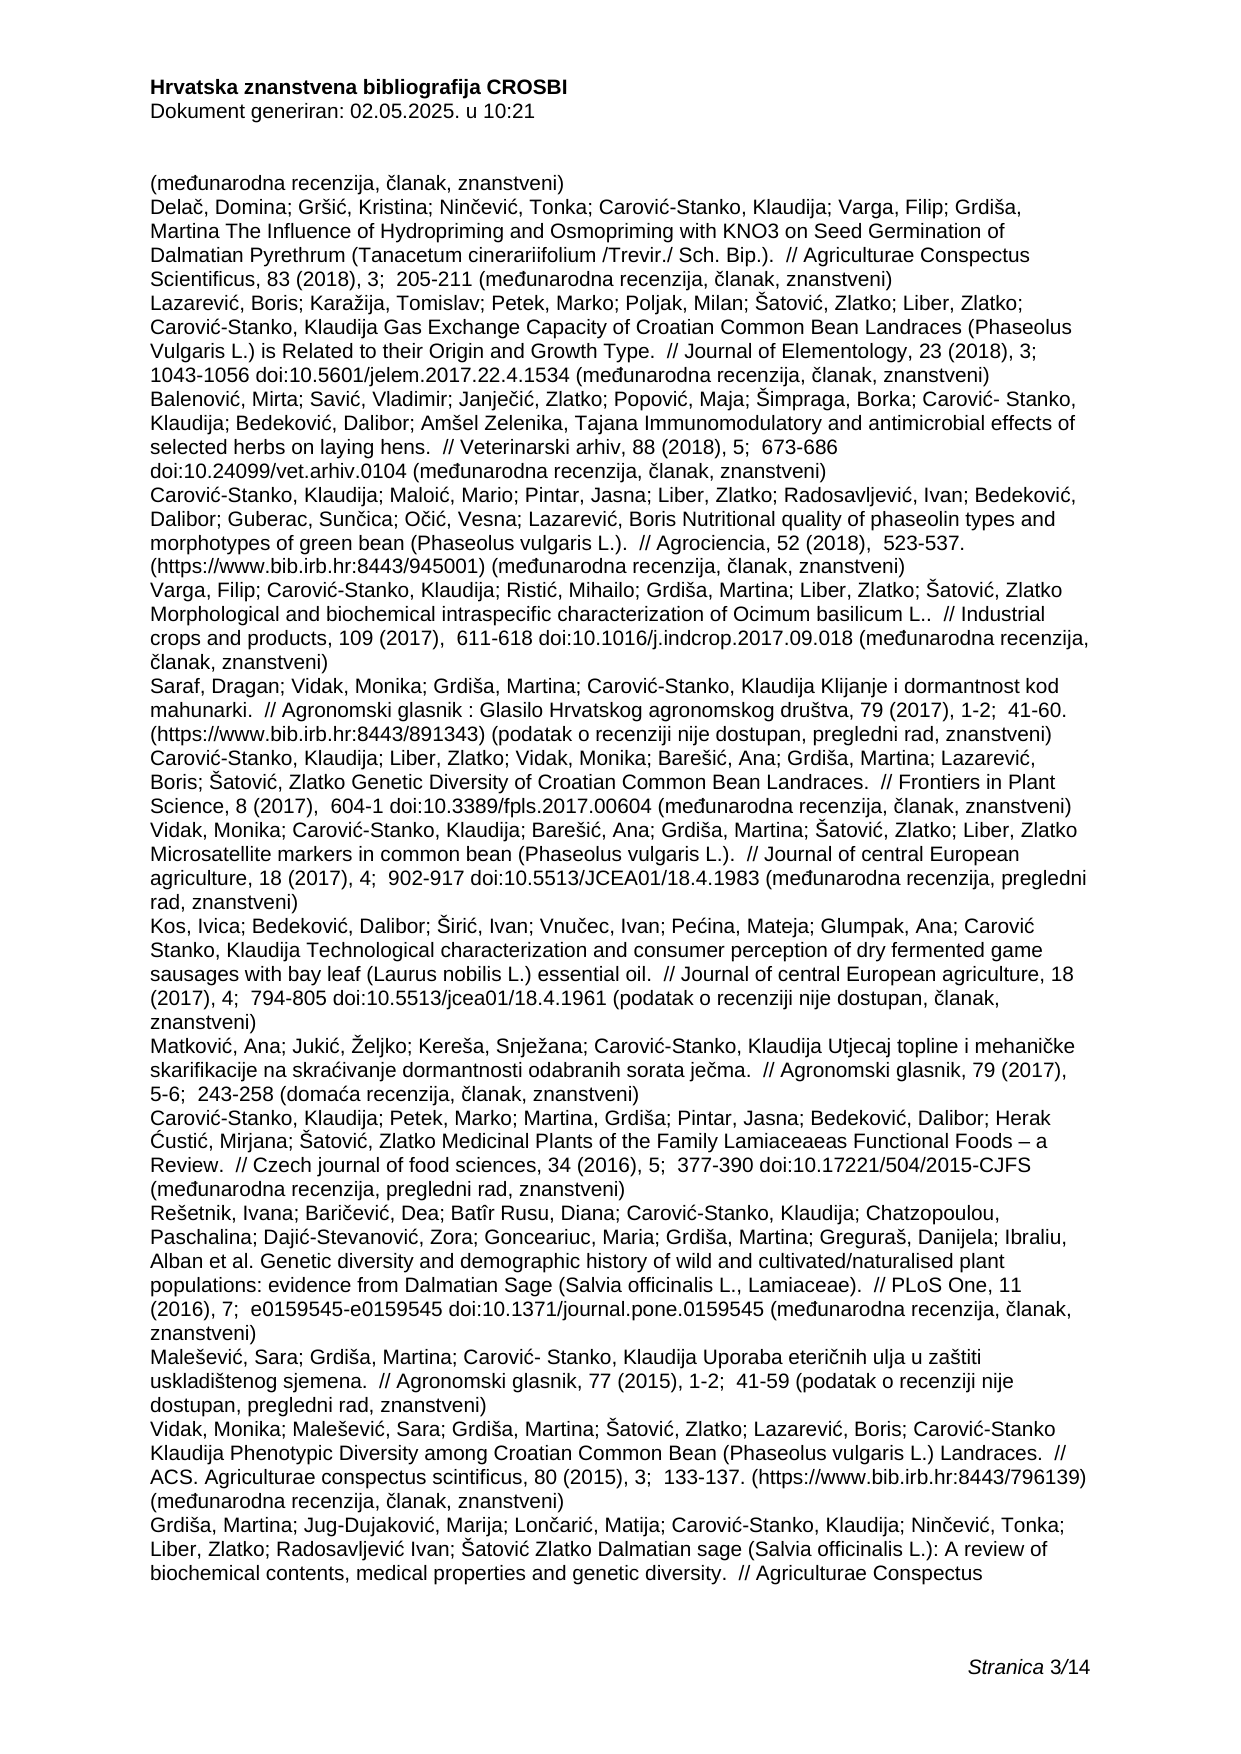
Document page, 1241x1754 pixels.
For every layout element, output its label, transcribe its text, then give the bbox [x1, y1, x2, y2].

text Varga, Filip; Carović-Stanko, Klaudija; Ristić, Mihailo; Grdiša, Martina; Liber, Zlatko; Šatović, Zlatko [150, 578, 1090, 674]
text Malešević, Sara; Grdiša, Martina; Carović- Stanko, Klaudija [150, 1345, 1090, 1417]
text Carović-Stanko, Klaudija; Liber, Zlatko; Vidak, Monika; Barešić, Ana; Grdiša, Martina; Lazarević, Boris; Šatović, Zlatko [150, 746, 1090, 818]
text Vidak, Monika; Malešević, Sara; Grdiša, Martina; Šatović, Zlatko; Lazarević, Boris; Carović-Stanko Klaudija [150, 1417, 1090, 1513]
text Lazarević, Boris; Karažija, Tomislav; Petek, Marko; Poljak, Milan; Šatović, Zlatko; Liber, Zlatko; Carović-Stanko, Klaudija [150, 291, 1090, 387]
text Rešetnik, Ivana; Baričević, Dea; Batîr Rusu, Diana; Carović-Stanko, Klaudija; Chatzopoulou, Paschalina; Dajić-Stevanović, Zora; Gonceariuc, Maria; Grdiša, Martina; Greguraš, Danijela; Ibraliu, Alban et al. [150, 1201, 1090, 1345]
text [150, 1513, 1090, 1584]
text Carović-Stanko, Klaudija; Maloić, Mario; Pintar, Jasna; Liber, Zlatko; Radosavljević, Ivan; Bedeković, Dalibor; Guberac, Sunčica; Očić, Vesna; Lazarević, Boris [150, 482, 1090, 578]
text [150, 171, 1090, 195]
text Balenović, Mirta; Savić, Vladimir; Janječić, Zlatko; Popović, Maja; Šimpraga, Borka; Carović- Stanko, Klaudija; Bedeković, Dalibor; Amšel Zelenika, Tajana [150, 387, 1090, 482]
text Delač, Domina; Gršić, Kristina; Ninčević, Tonka; Carović-Stanko, Klaudija; Varga, Filip; Grdiša, Martina [150, 195, 1090, 291]
text Saraf, Dragan; Vidak, Monika; Grdiša, Martina; Carović-Stanko, Klaudija [150, 674, 1090, 746]
text Carović-Stanko, Klaudija; Petek, Marko; Martina, Grdiša; Pintar, Jasna; Bedeković, Dalibor; Herak Ćustić, Mirjana; Šatović, Zlatko [150, 1105, 1090, 1201]
text Kos, Ivica; Bedeković, Dalibor; Širić, Ivan; Vnučec, Ivan; Pećina, Mateja; Glumpak, Ana; Carović Stanko, Klaudija [150, 914, 1090, 1033]
text Matković, Ana; Jukić, Željko; Kereša, Snježana; Carović-Stanko, Klaudija [150, 1033, 1090, 1105]
text Vidak, Monika; Carović-Stanko, Klaudija; Barešić, Ana; Grdiša, Martina; Šatović, Zlatko; Liber, Zlatko [150, 818, 1090, 914]
